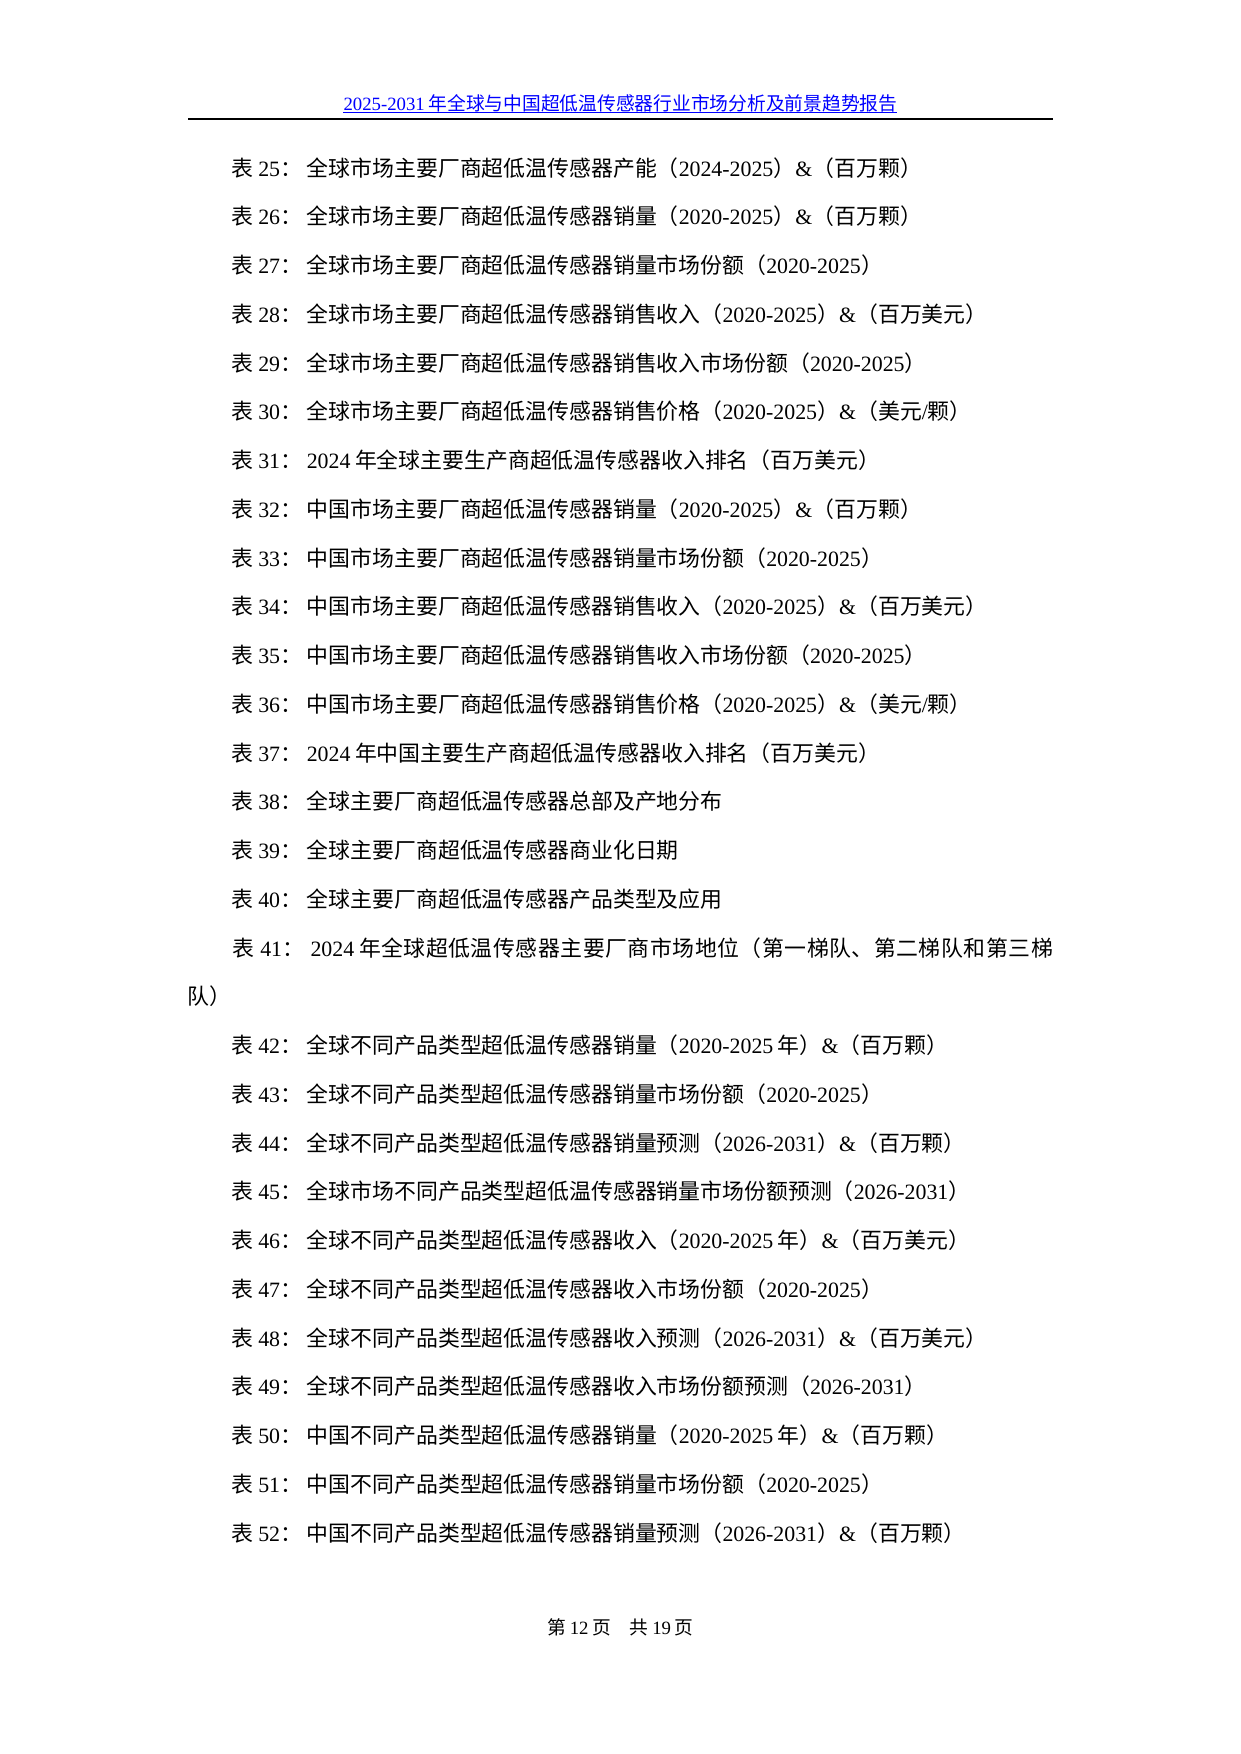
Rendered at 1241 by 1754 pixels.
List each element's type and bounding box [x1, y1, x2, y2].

text [187, 150, 1053, 1548]
